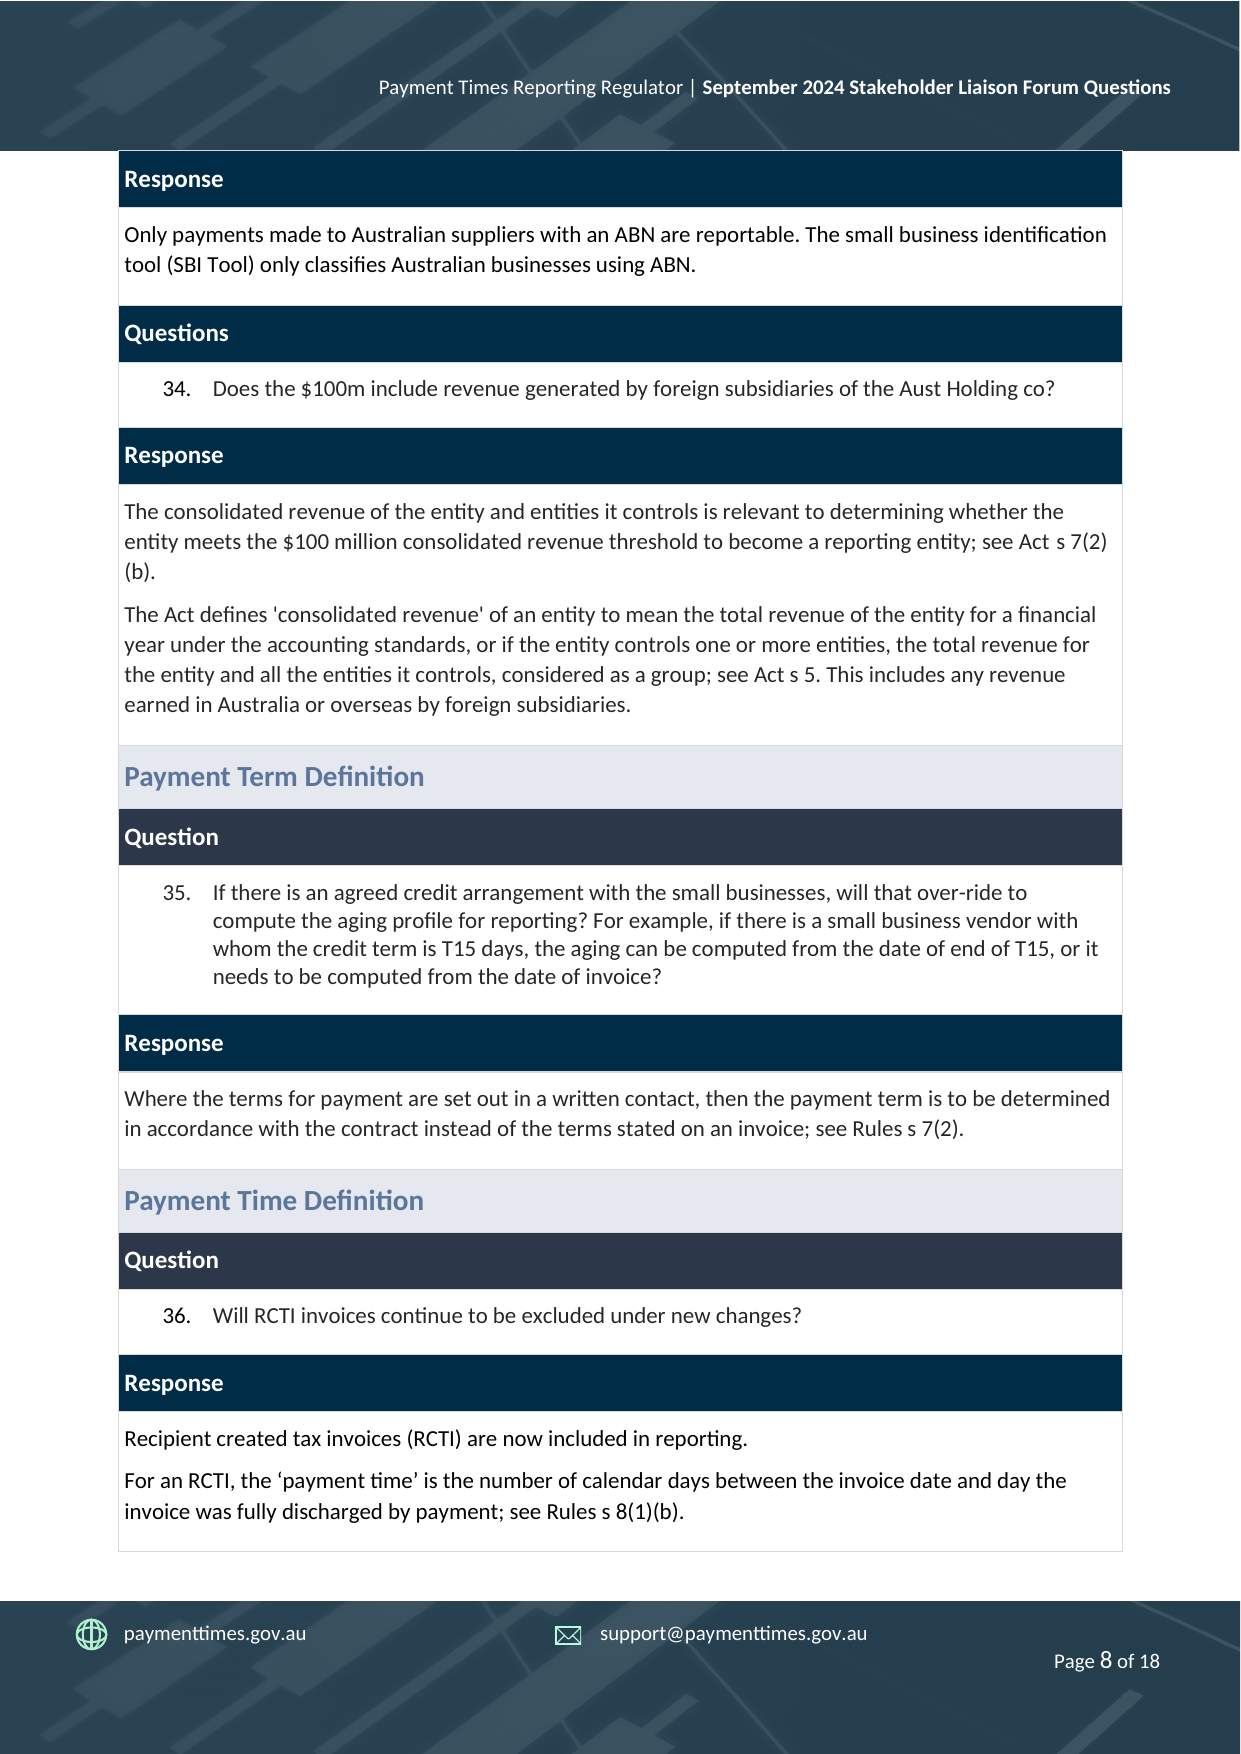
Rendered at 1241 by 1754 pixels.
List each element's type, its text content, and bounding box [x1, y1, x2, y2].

table_cell Response [119, 1015, 1122, 1071]
table_cell Response [119, 428, 1122, 484]
table_cell Question [119, 809, 1122, 865]
table_cell Does the $100m include revenue generated by foreign subsidiaries of the Aust Holding co? [119, 363, 1122, 427]
table_cell Question [119, 1233, 1122, 1289]
table_cell Payment Term Definition [119, 746, 1122, 808]
table_cell Only payments made to Australian suppliers with an ABN are reportable. The small business identification tool (SBI Tool) only classifies Australian businesses using ABN. [119, 208, 1122, 304]
table_cell If there is an agreed credit arrangement with the small businesses, will that over-ride to compute the aging profile for reporting? For example, if there is a small business vendor with whom the credit term is T15 days, the aging can be computed from the date of end of T15, or it needs to be computed from the date of invoice? [119, 866, 1122, 1014]
table_cell Payment Time Definition [119, 1170, 1122, 1232]
table_cell Where the terms for payment are set out in a written contact, then the payment term is to be determined in accordance with the contract instead of the terms stated on an invoice; see Rules s 7(2). [119, 1073, 1122, 1169]
table_cell The consolidated revenue of the entity and entities it controls is relevant to determining whether the entity meets the $100 million consolidated revenue threshold to become a reporting entity; see Act s 7(2)(b). The Act defines 'consolidated revenue' of an entity to mean the total revenue of the entity for a financial year under the accounting standards, or if the entity controls one or more entities, the total revenue for the entity and all the entities it controls, considered as a group; see Act s 5. This includes any revenue earned in Australia or overseas by foreign subsidiaries. [119, 485, 1122, 745]
table_cell Response [119, 1355, 1122, 1411]
picture [552, 1619, 582, 1648]
table_cell Will RCTI invoices continue to be excluded under new changes? [119, 1290, 1122, 1354]
table_header Response [119, 151, 1122, 207]
table_cell Recipient created tax invoices (RCTI) are now included in reporting. For an RCTI, the ‘payment time’ is the number of calendar days between the invoice date and day the invoice was fully discharged by payment; see Rules s 8(1)(b). [119, 1412, 1122, 1551]
table_cell Questions [119, 306, 1122, 362]
